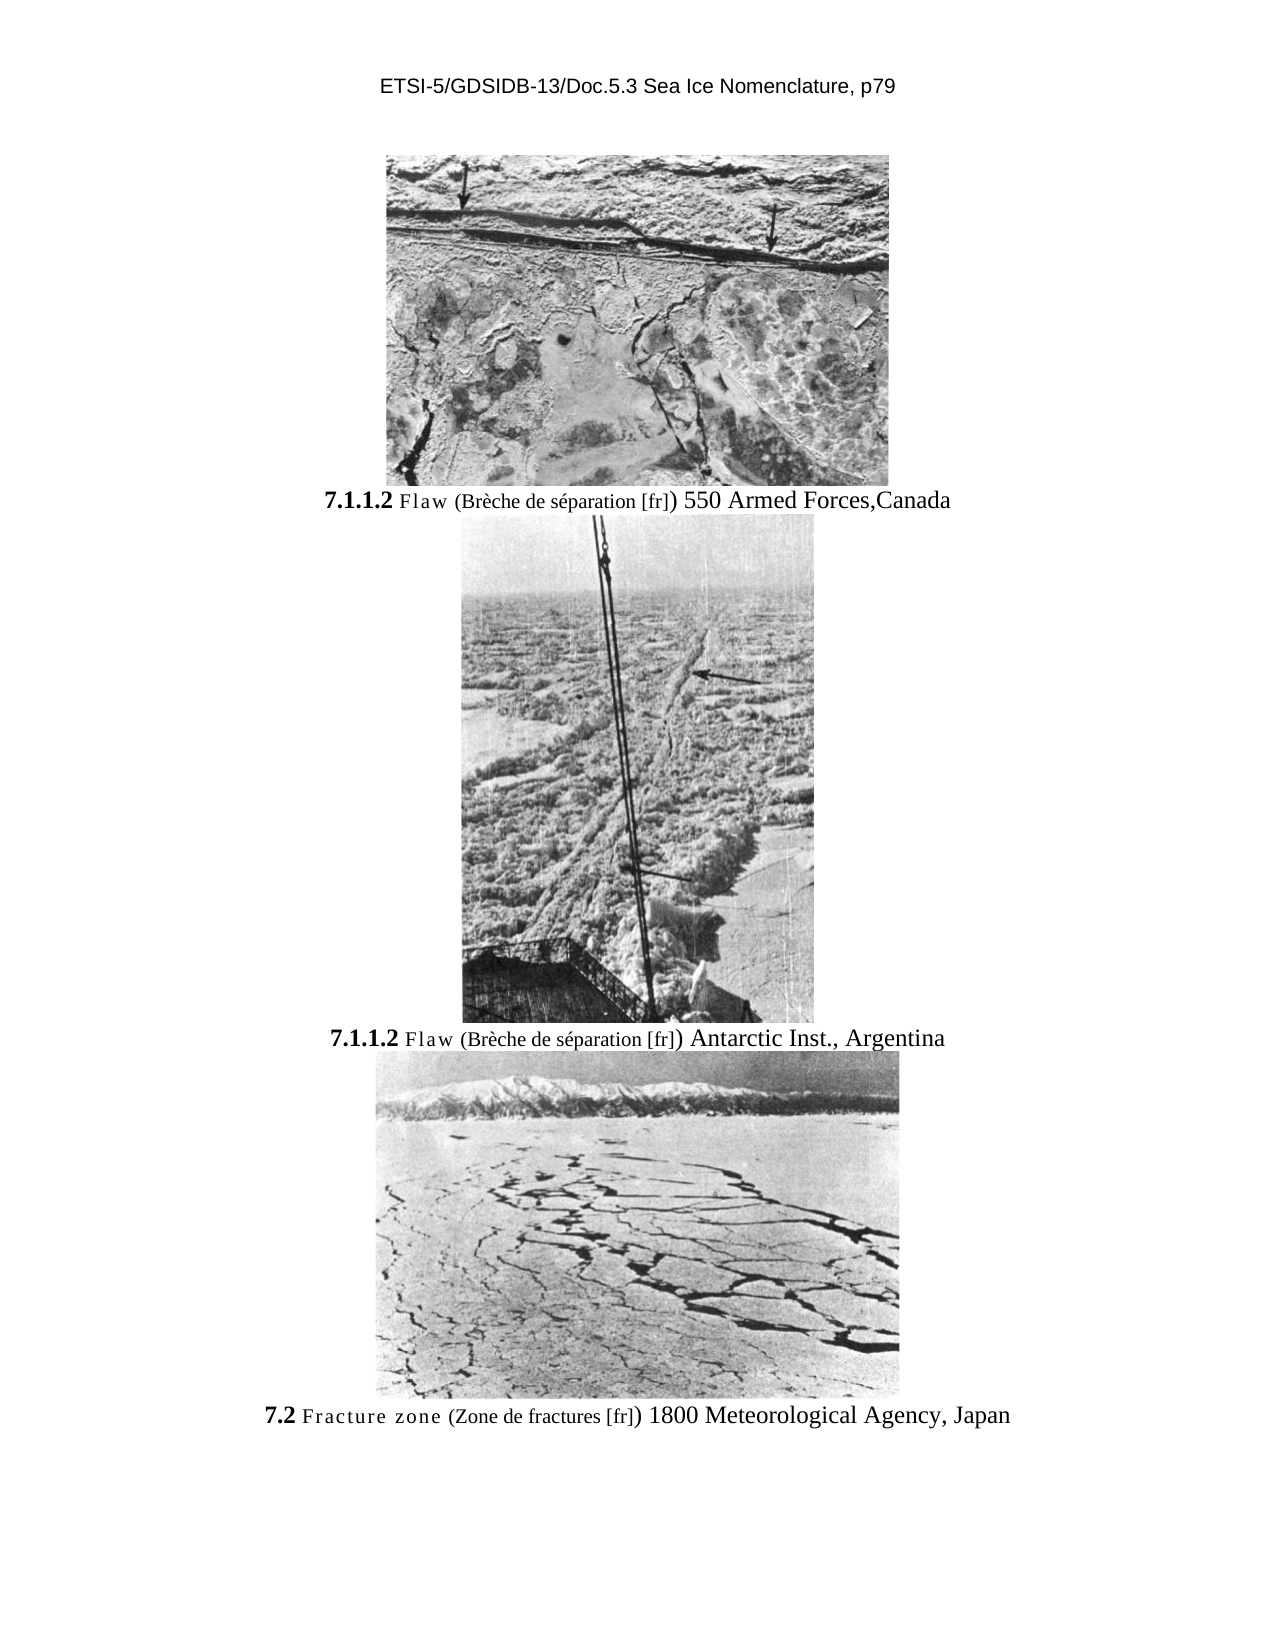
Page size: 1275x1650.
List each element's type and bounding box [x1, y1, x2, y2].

text [150, 155, 1125, 1429]
picture [461, 514, 814, 1023]
picture [375, 1051, 900, 1400]
picture [386, 155, 889, 486]
